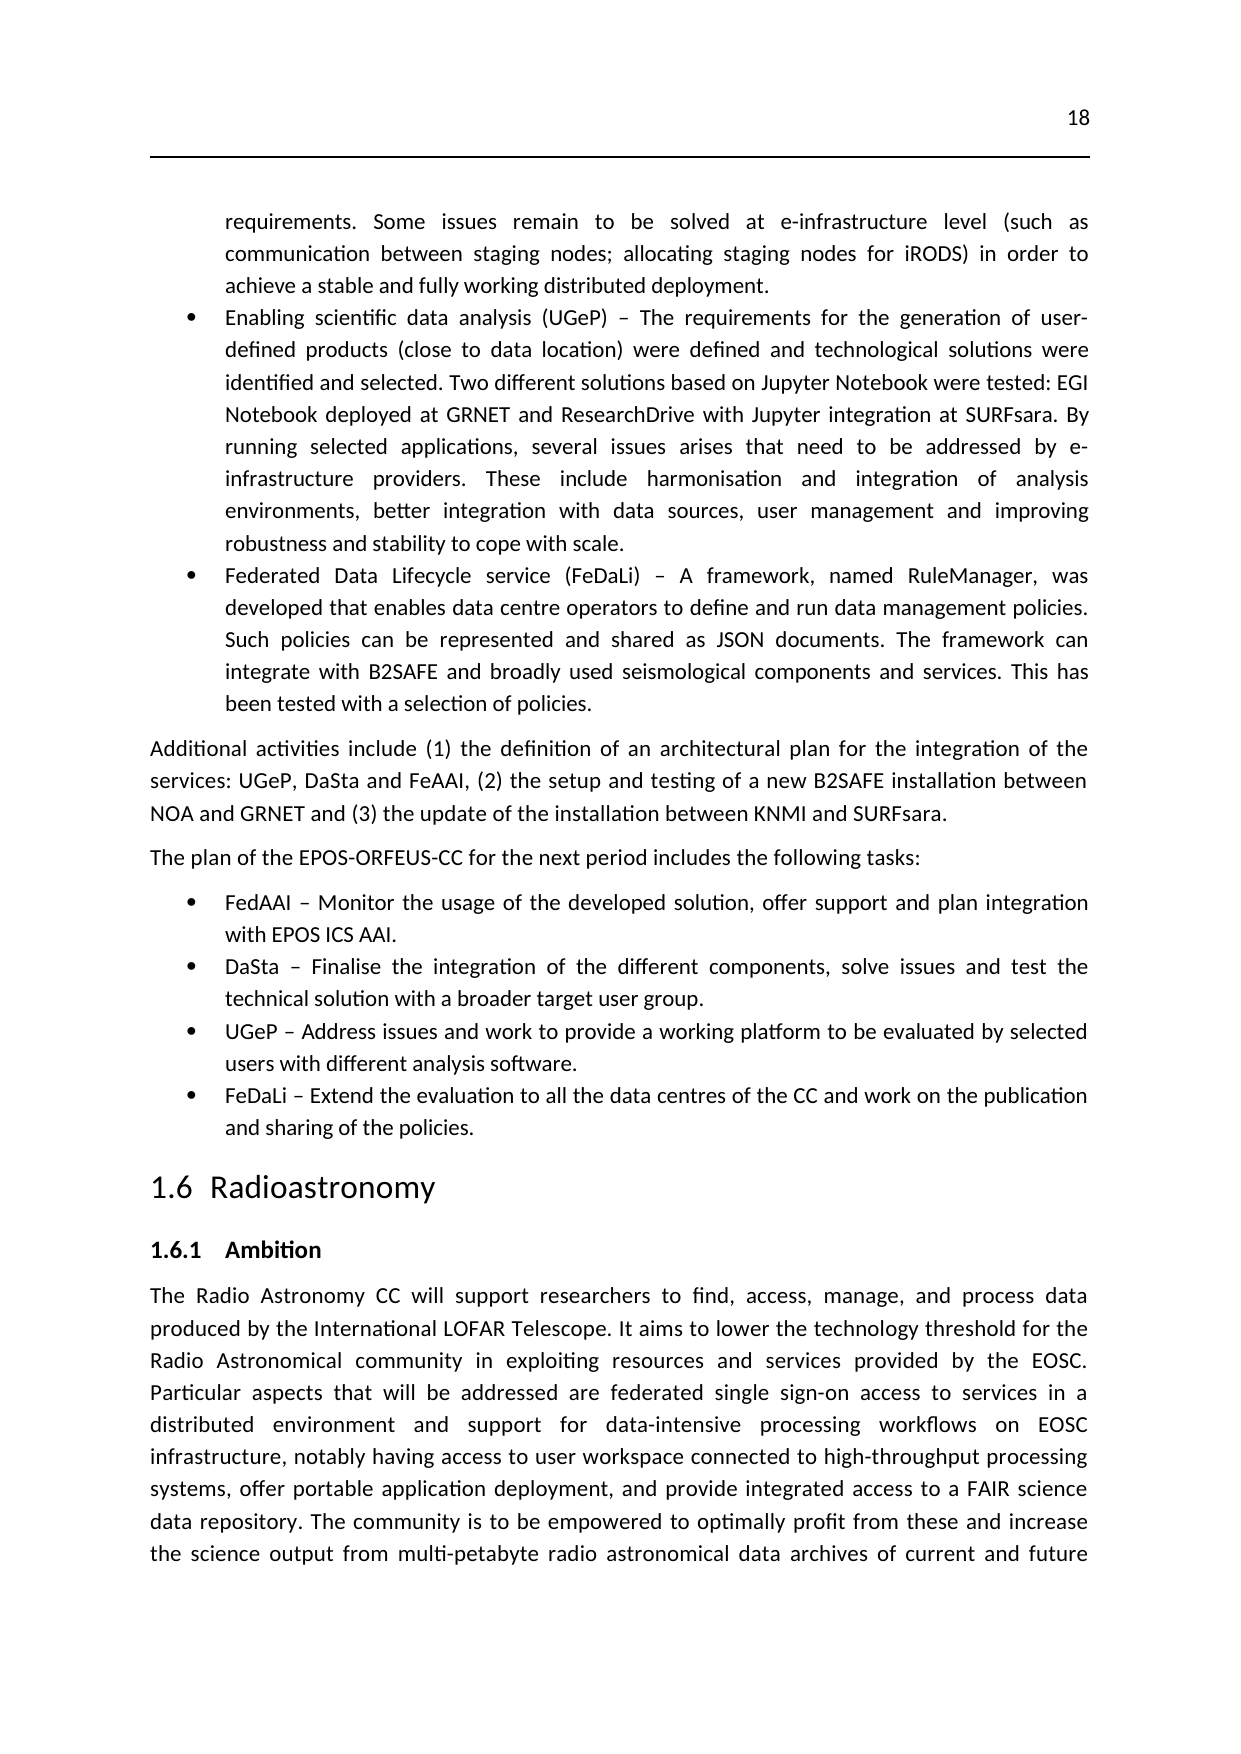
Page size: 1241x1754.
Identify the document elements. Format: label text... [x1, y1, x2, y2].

text Additional activities include (1) the definition of an architectural plan for the integration of the services: UGeP, DaSta and FeAAI, (2) the setup and testing of a new B2SAFE installation between NOA and GRNET and (3) the update of the installation between KNMI and SURFsara. [150, 734, 1090, 827]
list FedAAI – Monitor the usage of the developed solution, offer support and plan integration with EPOS ICS AAI. [187, 888, 1090, 948]
list UGeP – Address issues and work to provide a working platform to be evaluated by selected users with different analysis software. [187, 1017, 1090, 1077]
subtitle Radioastronomy [150, 1166, 1090, 1207]
subtitle Ambition [150, 1234, 1090, 1264]
list Federated Data Lifecycle service (FeDaLi) – A framework, named RuleManager, was developed that enables data centre operators to define and run data management policies. Such policies can be represented and shared as JSON documents. The framework can integrate with B2SAFE and broadly used seismological components and services. This has been tested with a selection of policies. [187, 561, 1090, 718]
list DaSta – Finalise the integration of the different components, solve issues and test the technical solution with a broader target user group. [187, 952, 1090, 1013]
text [150, 1281, 1090, 1567]
list Enabling scientific data analysis (UGeP) – The requirements for the generation of user-defined products (close to data location) were defined and technological solutions were identified and selected. Two different solutions based on Jupyter Notebook were tested: EGI Notebook deployed at GRNET and ResearchDrive with Jupyter integration at SURFsara. By running selected applications, several issues arises that need to be addressed by e-infrastructure providers. These include harmonisation and integration of analysis environments, better integration with data sources, user management and improving robustness and stability to cope with scale. [187, 303, 1090, 557]
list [187, 207, 1090, 299]
list FeDaLi – Extend the evaluation to all the data centres of the CC and work on the publication and sharing of the policies. [187, 1081, 1090, 1141]
text The plan of the EPOS-ORFEUS-CC for the next period includes the following tasks: [150, 843, 1090, 871]
